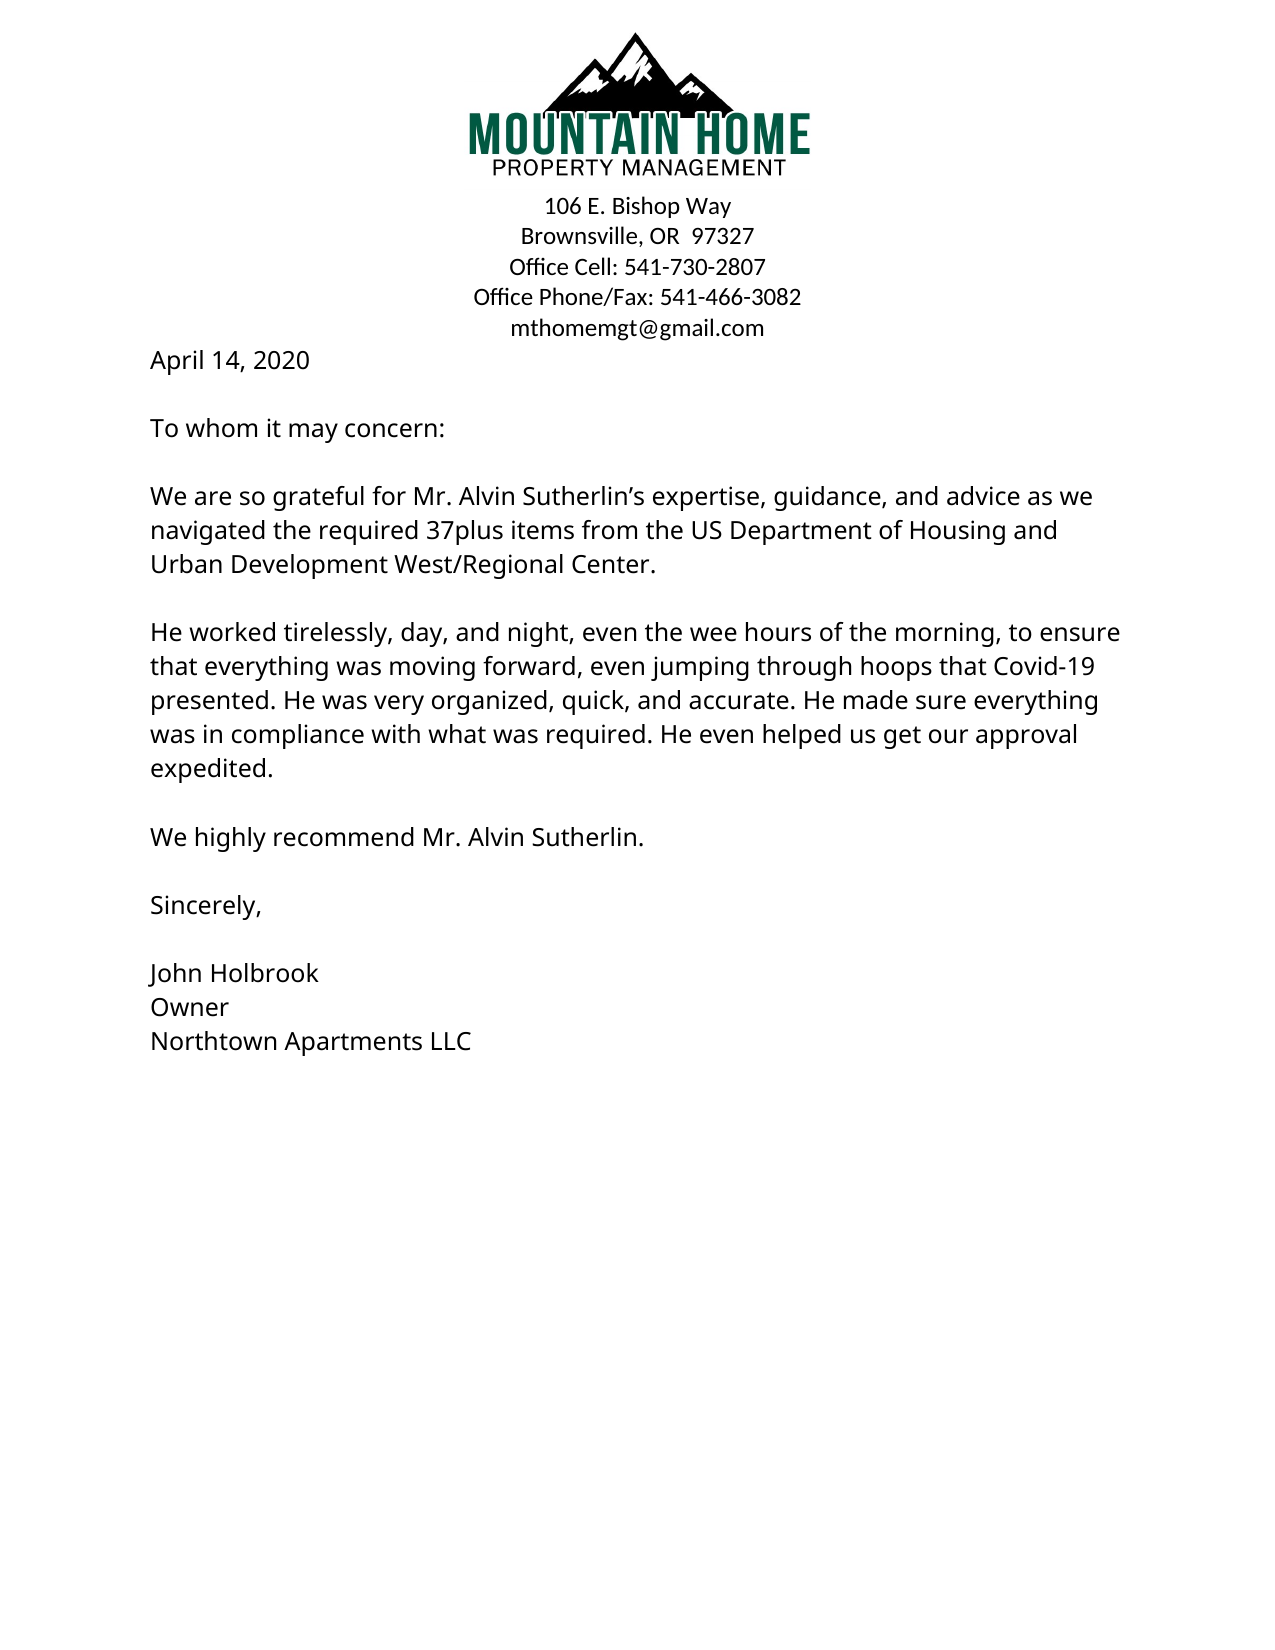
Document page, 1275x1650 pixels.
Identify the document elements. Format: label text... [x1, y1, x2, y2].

text April 14, 2020 [150, 342, 1125, 376]
text He worked tirelessly, day, and night, even the wee hours of the morning, to ensure that everything was moving forward, even jumping through hoops that Covid-19 presented. He was very organized, quick, and accurate. He made sure everything was in compliance with what was required. He even helped us get our approval expedited. [150, 615, 1125, 785]
picture [463, 28, 812, 190]
text Sincerely, [150, 887, 1125, 921]
text John Holbrook [150, 956, 1125, 989]
text Northtown Apartments LLC [150, 1024, 1125, 1058]
text We are so grateful for Mr. Alvin Sutherlin’s expertise, guidance, and advice as we navigated the required 37plus items from the US Department of Housing and Urban Development West/Regional Center. [150, 479, 1125, 581]
text Owner [150, 989, 1125, 1024]
text We highly recommend Mr. Alvin Sutherlin. [150, 819, 1125, 853]
text To whom it may concern: [150, 411, 1125, 444]
